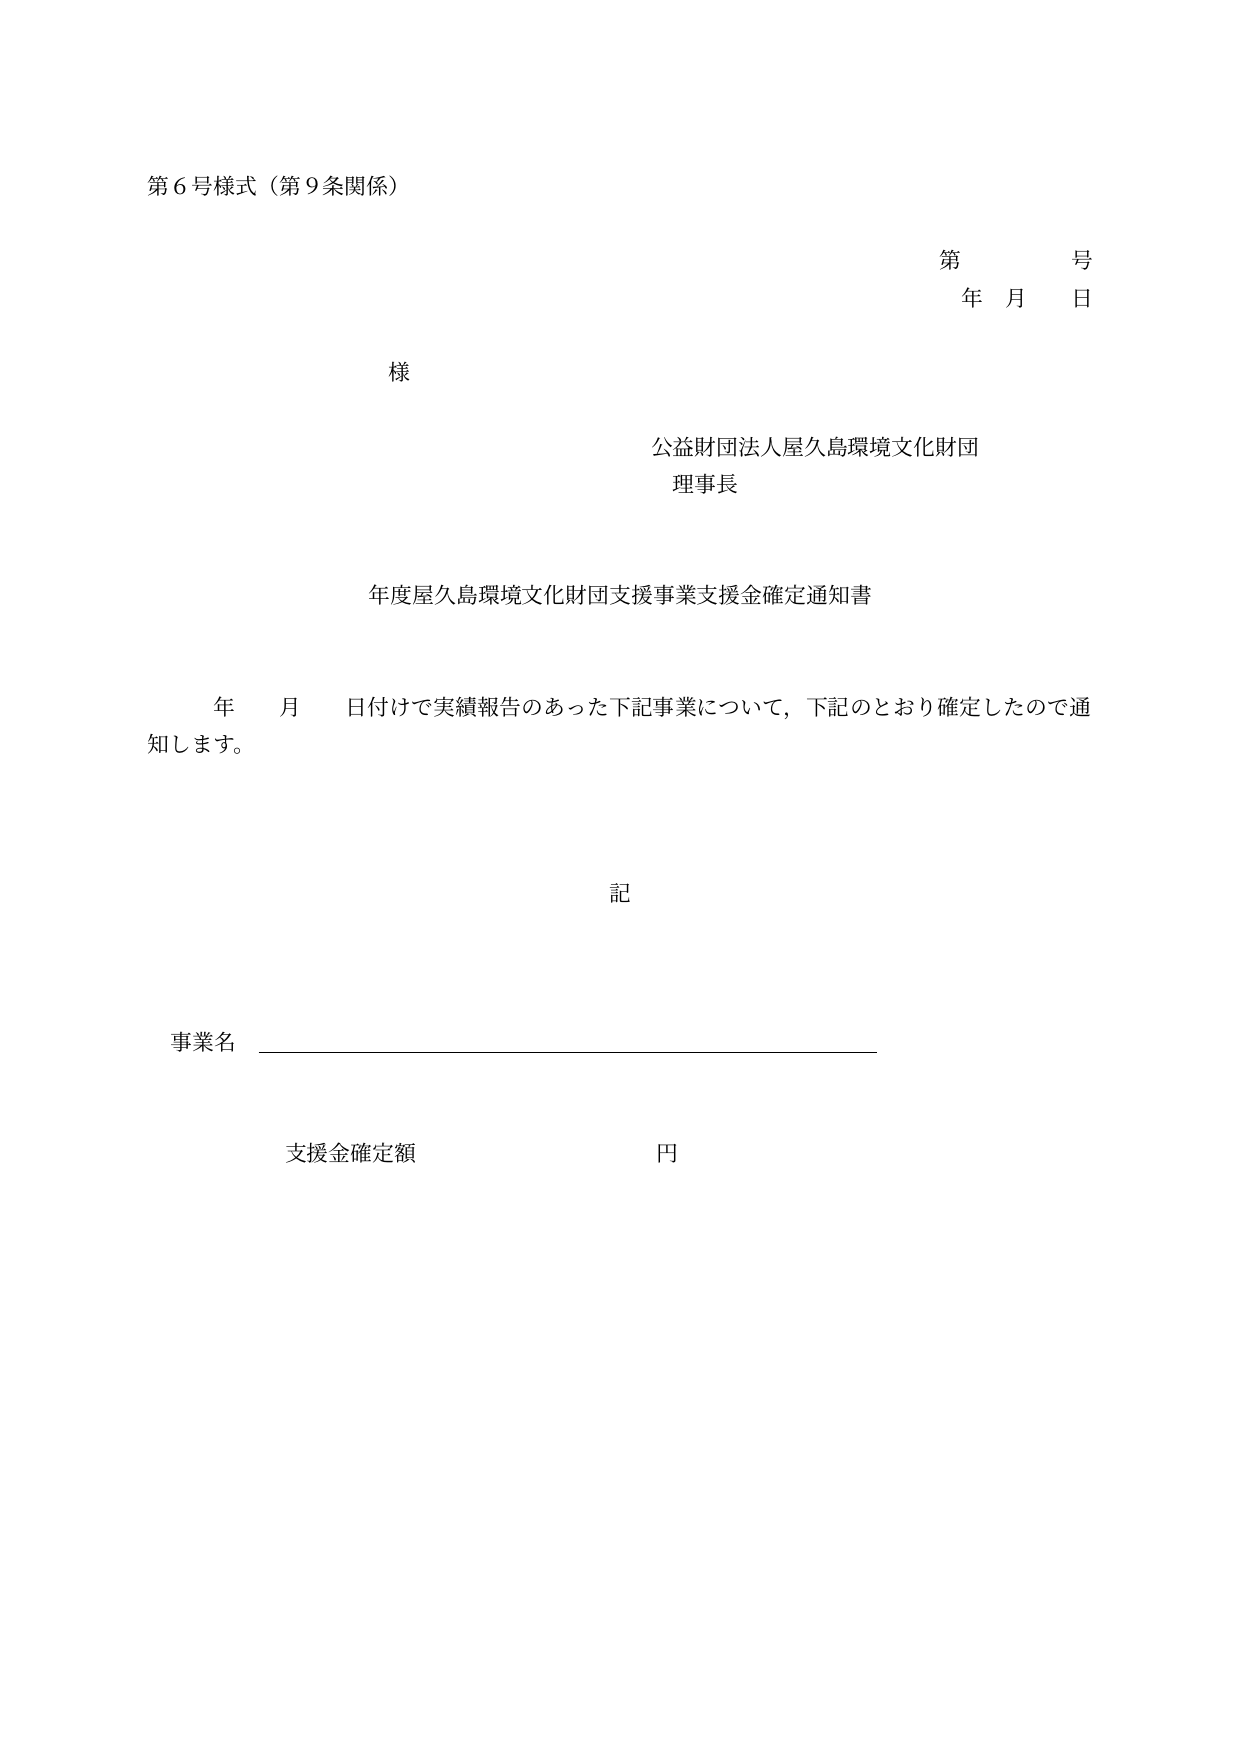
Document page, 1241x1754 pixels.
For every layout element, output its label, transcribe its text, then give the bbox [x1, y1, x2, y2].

text 公益財団法人屋久島環境文化財団 [148, 427, 1092, 464]
text 記 [148, 873, 1092, 910]
text 事業名 [148, 1022, 1092, 1059]
text 第６号様式（第９条関係） [148, 167, 1092, 204]
text 様 [148, 352, 1092, 390]
text 第 号 [148, 241, 1092, 278]
text 年 月 日 [148, 278, 1092, 315]
text 理事長 [148, 464, 1092, 501]
text 年度屋久島環境文化財団支援事業支援金確定通知書 [148, 576, 1092, 613]
text 支援金確定額 円 [148, 1133, 1092, 1171]
text 年 月 日付けで実績報告のあった下記事業について，下記のとおり確定したので通知します。 [148, 687, 1092, 762]
